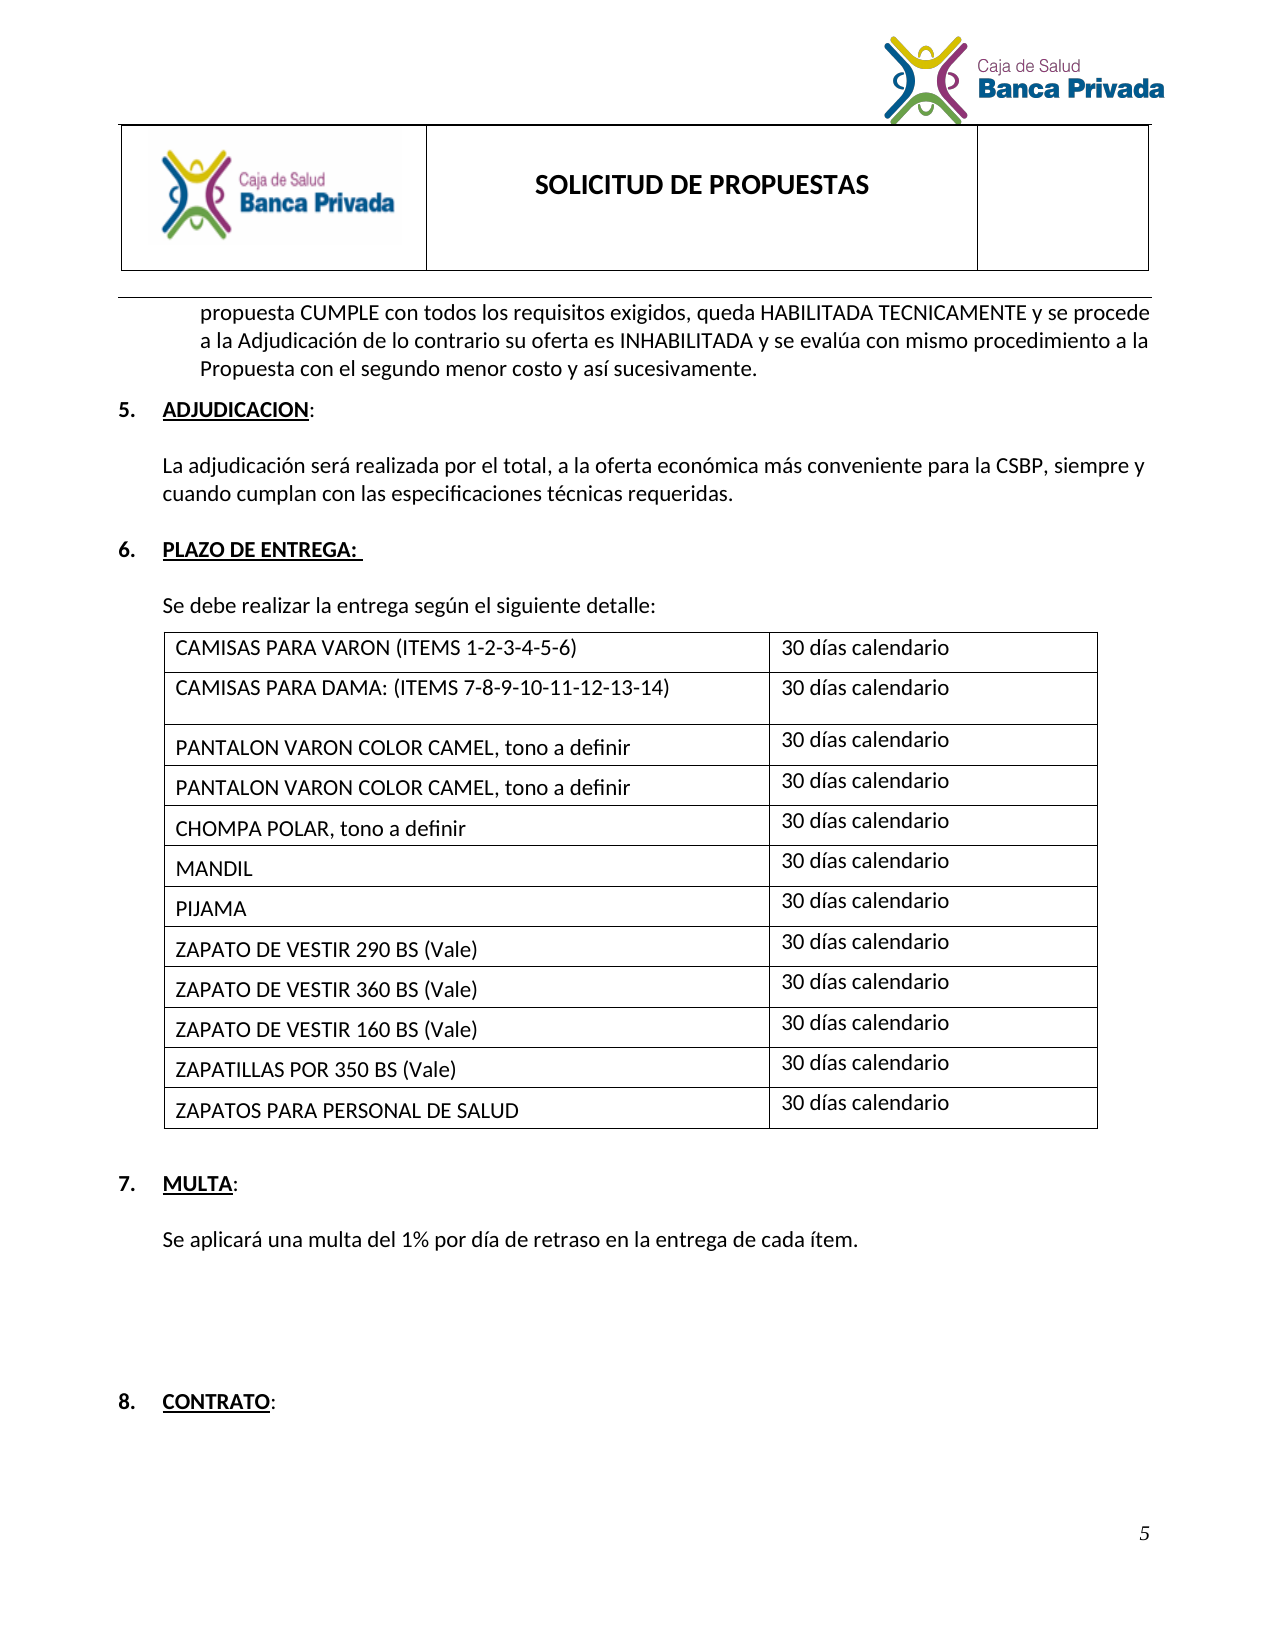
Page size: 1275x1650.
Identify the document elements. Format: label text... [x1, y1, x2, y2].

table_cell 30 días calendario [770, 766, 1097, 805]
table_cell 30 días calendario [770, 846, 1097, 886]
list ADJUDICACION: [118, 395, 1152, 423]
table_cell ZAPATO DE VESTIR 160 BS (Vale) [165, 1008, 769, 1047]
table_cell 30 días calendario [770, 1048, 1097, 1087]
table_cell 30 días calendario [770, 806, 1097, 845]
table_cell 30 días calendario [770, 1088, 1097, 1127]
table_cell 30 días calendario [770, 927, 1097, 966]
table_cell ZAPATO DE VESTIR 290 BS (Vale) [165, 927, 769, 966]
table_cell ZAPATOS PARA PERSONAL DE SALUD [165, 1088, 769, 1127]
table_cell PIJAMA [165, 887, 769, 926]
table_cell 30 días calendario [770, 673, 1097, 724]
table_cell MANDIL [165, 846, 769, 886]
text Se aplicará una multa del 1% por día de retraso en la entrega de cada ítem. [162, 1225, 1152, 1253]
list La adjudicación será realizada por el total, a la oferta económica más conveniente para la CSBP, siempre y cuando cumplan con las especificaciones técnicas requeridas. [162, 451, 1152, 507]
picture [873, 28, 1177, 135]
picture [978, 126, 1148, 135]
list PLAZO DE ENTREGA: [118, 535, 1152, 563]
table_cell CAMISAS PARA DAMA: (ITEMS 7-8-9-10-11-12-13-14) [165, 673, 769, 724]
table_header 30 días calendario [770, 633, 1097, 672]
text Se debe realizar la entrega según el siguiente detalle: [162, 591, 1152, 619]
picture [873, 126, 977, 135]
table_cell PANTALON VARON COLOR CAMEL, tono a definir [165, 766, 769, 805]
table_cell CHOMPA POLAR, tono a definir [165, 806, 769, 845]
table_cell 30 días calendario [770, 1008, 1097, 1047]
list CONTRATO: [118, 1387, 1152, 1415]
table_cell 30 días calendario [770, 725, 1097, 765]
table_cell ZAPATO DE VESTIR 360 BS (Vale) [165, 967, 769, 1007]
table_cell ZAPATILLAS POR 350 BS (Vale) [165, 1048, 769, 1087]
table_header CAMISAS PARA VARON (ITEMS 1-2-3-4-5-6) [165, 633, 769, 672]
table_cell 30 días calendario [770, 967, 1097, 1007]
picture [147, 126, 403, 245]
table_cell PANTALON VARON COLOR CAMEL, tono a definir [165, 725, 769, 765]
table_cell 30 días calendario [770, 887, 1097, 926]
list MULTA: [118, 1169, 1152, 1197]
